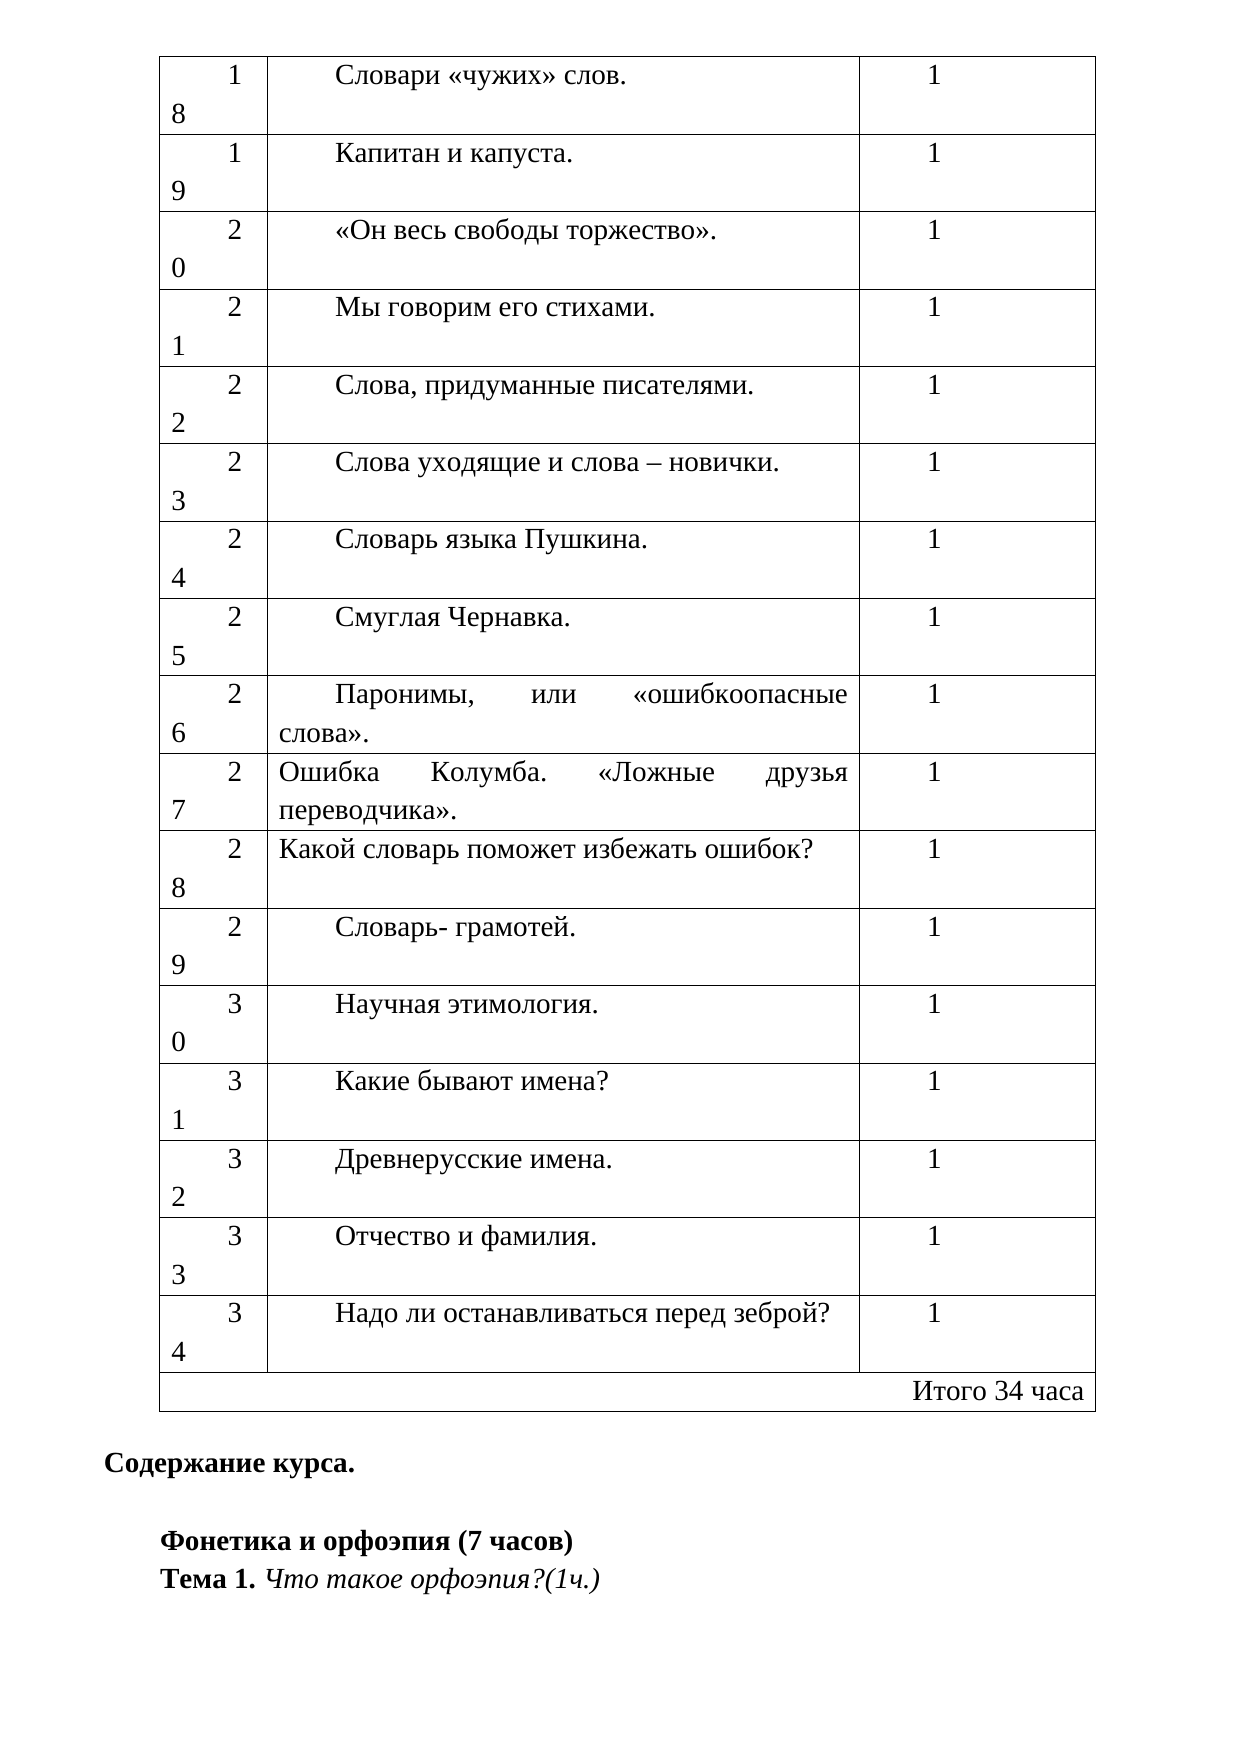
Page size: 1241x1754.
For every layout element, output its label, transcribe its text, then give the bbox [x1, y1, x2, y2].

table_cell Смуглая Чернавка. [268, 599, 859, 675]
table_cell 1 [860, 676, 1095, 753]
table_cell 25 [160, 599, 267, 675]
table_cell «Он весь свободы торжество». [268, 212, 859, 288]
table_cell 28 [160, 831, 267, 908]
table_cell 20 [160, 212, 267, 288]
table_cell 34 [160, 1296, 267, 1372]
table_cell 24 [160, 522, 267, 598]
table_cell Словари «чужих» слов. [268, 57, 859, 134]
table_cell 1 [860, 909, 1095, 985]
table_cell 1 [860, 444, 1095, 521]
table_cell 30 [160, 986, 267, 1062]
table_cell Научная этимология. [268, 986, 859, 1062]
text Тема 1. Что такое орфоэпия?(1ч.) [103, 1561, 1152, 1595]
table_cell Какой словарь поможет избежать ошибок? [268, 831, 859, 908]
table_cell 1 [860, 831, 1095, 908]
table_cell Надо ли останавливаться перед зеброй? [268, 1296, 859, 1372]
table_cell 1 [860, 986, 1095, 1062]
table_cell 1 [860, 1141, 1095, 1217]
table_cell 1 [860, 754, 1095, 830]
text Содержание курса. [103, 1446, 1152, 1479]
table_cell 27 [160, 754, 267, 830]
table_cell Слова уходящие и слова – новички. [268, 444, 859, 521]
table_cell 29 [160, 909, 267, 985]
table_cell 31 [160, 1064, 267, 1140]
table_cell Ошибка Колумба. «Ложные друзья переводчика». [268, 754, 859, 830]
table_cell 1 [860, 599, 1095, 675]
table_cell 23 [160, 444, 267, 521]
table_cell Слова, придуманные писателями. [268, 367, 859, 443]
table_cell Словарь языка Пушкина. [268, 522, 859, 598]
table_cell 33 [160, 1218, 267, 1294]
table_cell 1 [860, 522, 1095, 598]
table_cell Мы говорим его стихами. [268, 290, 859, 366]
table_cell 1 [860, 57, 1095, 134]
table_cell Капитан и капуста. [268, 135, 859, 211]
table_cell Словарь- грамотей. [268, 909, 859, 985]
table_cell 1 [860, 1296, 1095, 1372]
table_cell Древнерусские имена. [268, 1141, 859, 1217]
table_cell Итого 34 часа [160, 1373, 1095, 1411]
table_cell Отчество и фамилия. [268, 1218, 859, 1294]
table_cell 1 [860, 135, 1095, 211]
table_cell 32 [160, 1141, 267, 1217]
text Фонетика и орфоэпия (7 часов) [103, 1523, 1152, 1556]
table_cell 1 [860, 1218, 1095, 1294]
table_cell Какие бывают имена? [268, 1064, 859, 1140]
table_cell 1 [860, 1064, 1095, 1140]
table_cell Паронимы, или «ошибкоопасные слова». [268, 676, 859, 753]
table_cell 1 [860, 367, 1095, 443]
table_cell 26 [160, 676, 267, 753]
table_cell 1 [860, 212, 1095, 288]
table_cell 18 [160, 57, 267, 134]
table_cell 1 [860, 290, 1095, 366]
table_cell 19 [160, 135, 267, 211]
table_cell 21 [160, 290, 267, 366]
table_cell 22 [160, 367, 267, 443]
